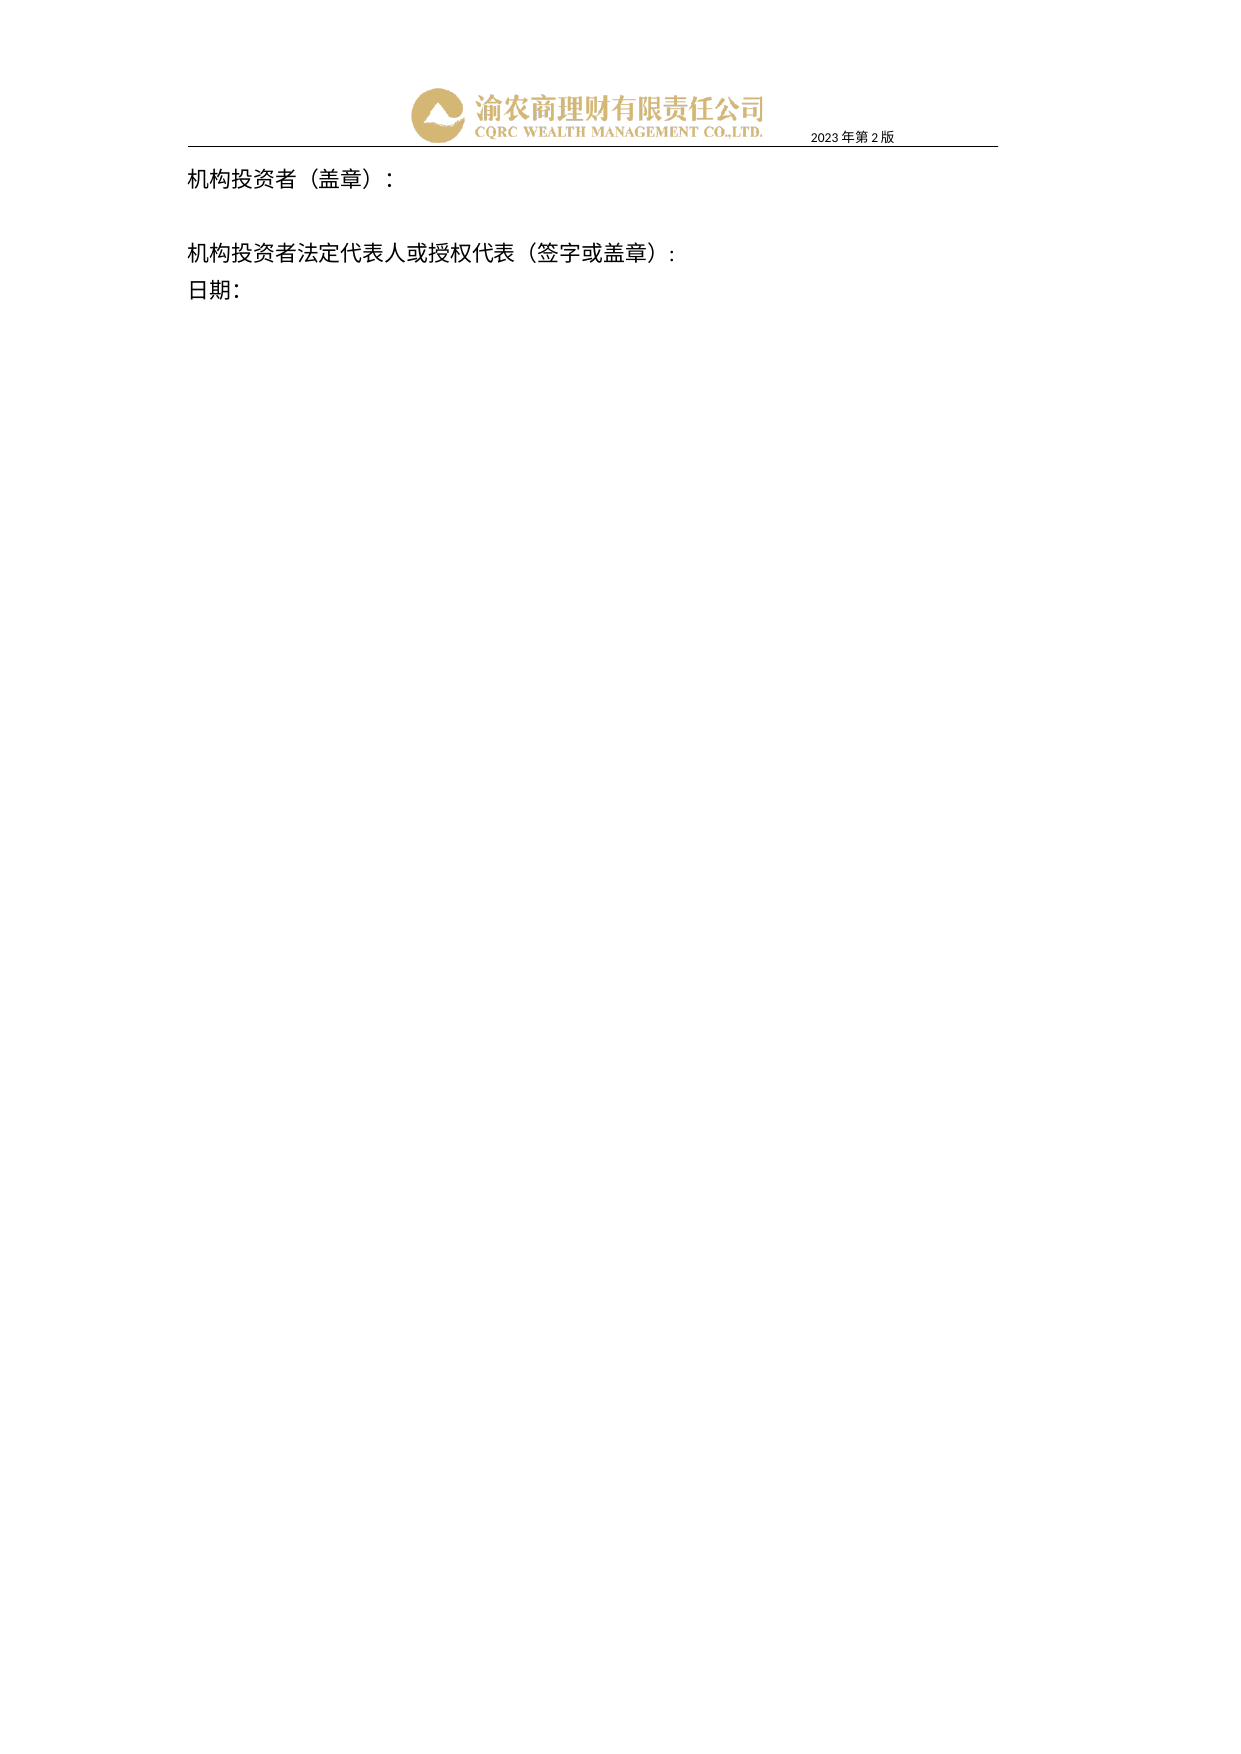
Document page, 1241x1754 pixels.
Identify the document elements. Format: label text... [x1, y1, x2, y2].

text 日期： [187, 273, 1053, 305]
text 机构投资者（盖章）： [187, 162, 1053, 194]
picture [411, 88, 763, 143]
text 机构投资者法定代表人或授权代表（签字或盖章）: [187, 235, 1053, 268]
